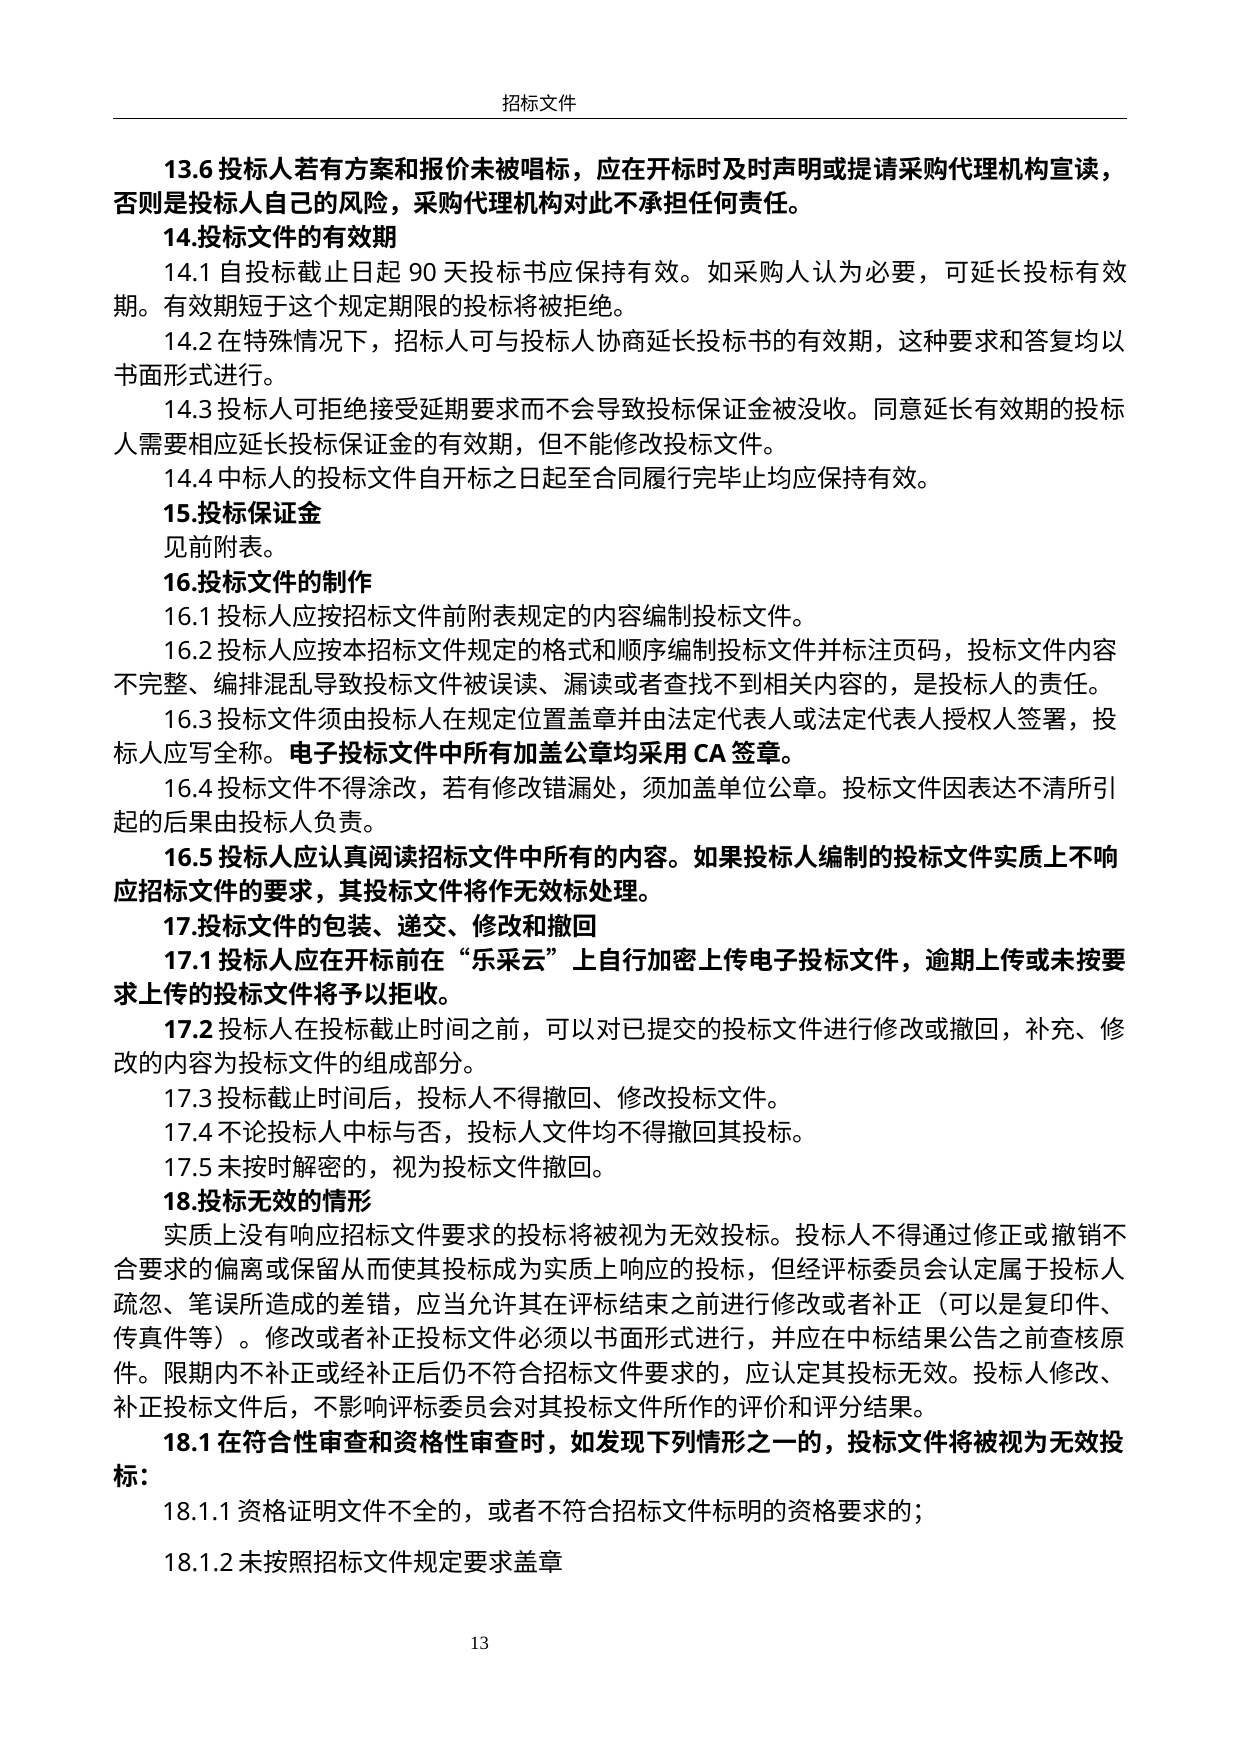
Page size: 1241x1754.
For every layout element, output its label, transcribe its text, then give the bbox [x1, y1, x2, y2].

text 14.2在特殊情况下，招标人可与投标人协商延长投标书的有效期，这种要求和答复均以书面形式进行。 [113, 323, 1127, 391]
text 16.1投标人应按招标文件前附表规定的内容编制投标文件。 [113, 598, 1127, 632]
text 18.1.1资格证明文件不全的，或者不符合招标文件标明的资格要求的； [113, 1493, 1127, 1527]
text 16.投标文件的制作 [113, 563, 1127, 598]
text 16.4投标文件不得涂改，若有修改错漏处，须加盖单位公章。投标文件因表达不清所引起的后果由投标人负责。 [113, 770, 1127, 839]
text 18.1在符合性审查和资格性审查时，如发现下列情形之一的，投标文件将被视为无效投标： [113, 1424, 1127, 1493]
text 见前附表。 [113, 529, 1127, 563]
text 18.投标无效的情形 [113, 1183, 1127, 1217]
text 17.1投标人应在开标前在“乐采云”上自行加密上传电子投标文件，逾期上传或未按要求上传的投标文件将予以拒收。 [113, 942, 1127, 1011]
text 17.4不论投标人中标与否，投标人文件均不得撤回其投标。 [113, 1114, 1127, 1148]
text 17.5未按时解密的，视为投标文件撤回。 [113, 1148, 1127, 1183]
text 18.1.2未按照招标文件规定要求盖章 [113, 1527, 1127, 1593]
text 14.4中标人的投标文件自开标之日起至合同履行完毕止均应保持有效。 [113, 460, 1127, 495]
text 实质上没有响应招标文件要求的投标将被视为无效投标。投标人不得通过修正或撤销不合要求的偏离或保留从而使其投标成为实质上响应的投标，但经评标委员会认定属于投标人疏忽、笔误所造成的差错，应当允许其在评标结束之前进行修改或者补正（可以是复印件、传真件等）。修改或者补正投标文件必须以书面形式进行，并应在中标结果公告之前查核原件。限期内不补正或经补正后仍不符合招标文件要求的，应认定其投标无效。投标人修改、补正投标文件后，不影响评标委员会对其投标文件所作的评价和评分结果。 [113, 1217, 1127, 1424]
list 14.投标文件的有效期 [113, 219, 1127, 254]
text 13.6投标人若有方案和报价未被唱标，应在开标时及时声明或提请采购代理机构宣读，否则是投标人自己的风险，采购代理机构对此不承担任何责任。 [113, 151, 1127, 219]
text 17.3投标截止时间后，投标人不得撤回、修改投标文件。 [113, 1080, 1127, 1114]
text 17.投标文件的包装、递交、修改和撤回 [113, 908, 1127, 942]
text 14.1自投标截止日起90天投标书应保持有效。如采购人认为必要，可延长投标有效期。有效期短于这个规定期限的投标将被拒绝。 [113, 254, 1127, 323]
text 14.3投标人可拒绝接受延期要求而不会导致投标保证金被没收。同意延长有效期的投标人需要相应延长投标保证金的有效期，但不能修改投标文件。 [113, 391, 1127, 460]
text 17.2投标人在投标截止时间之前，可以对已提交的投标文件进行修改或撤回，补充、修改的内容为投标文件的组成部分。 [113, 1011, 1127, 1080]
text 16.3投标文件须由投标人在规定位置盖章并由法定代表人或法定代表人授权人签署，投标人应写全称。电子投标文件中所有加盖公章均采用CA签章。 [113, 701, 1127, 770]
text 15.投标保证金 [113, 495, 1127, 529]
text 16.2投标人应按本招标文件规定的格式和顺序编制投标文件并标注页码，投标文件内容不完整、编排混乱导致投标文件被误读、漏读或者查找不到相关内容的，是投标人的责任。 [113, 632, 1127, 701]
text 16.5投标人应认真阅读招标文件中所有的内容。如果投标人编制的投标文件实质上不响应招标文件的要求，其投标文件将作无效标处理。 [113, 839, 1127, 908]
